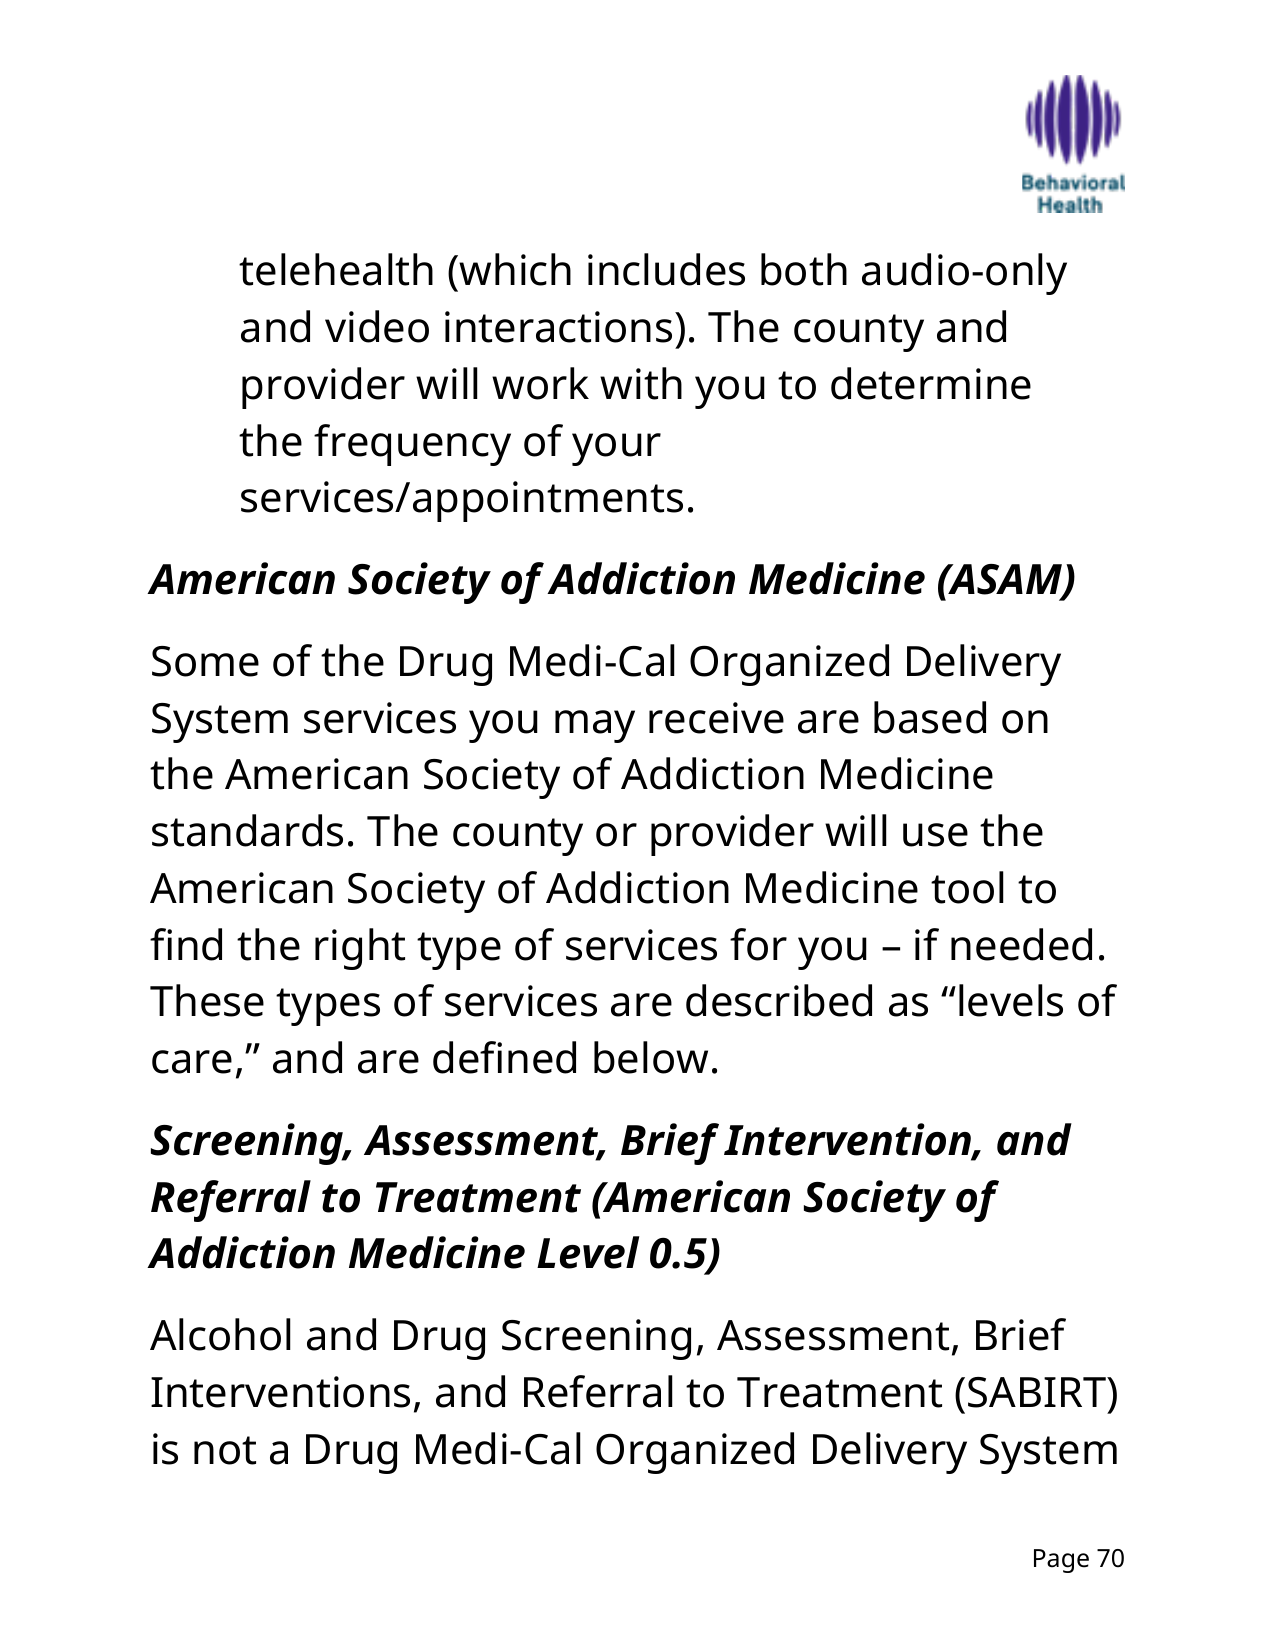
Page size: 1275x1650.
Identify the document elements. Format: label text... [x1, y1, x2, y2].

text American Society of Addiction Medicine (ASAM) [150, 550, 1125, 607]
picture [1022, 75, 1125, 213]
text Some of the Drug Medi-Cal Organized Delivery System services you may receive are based on the American Society of Addiction Medicine standards. The county or provider will use the American Society of Addiction Medicine tool to find the right type of services for you – if needed. These types of services are described as “levels of care,” and are defined below. [150, 632, 1125, 1086]
text Screening, Assessment, Brief Intervention, and Referral to Treatment (American Society of Addiction Medicine Level 0.5) [150, 1111, 1125, 1281]
